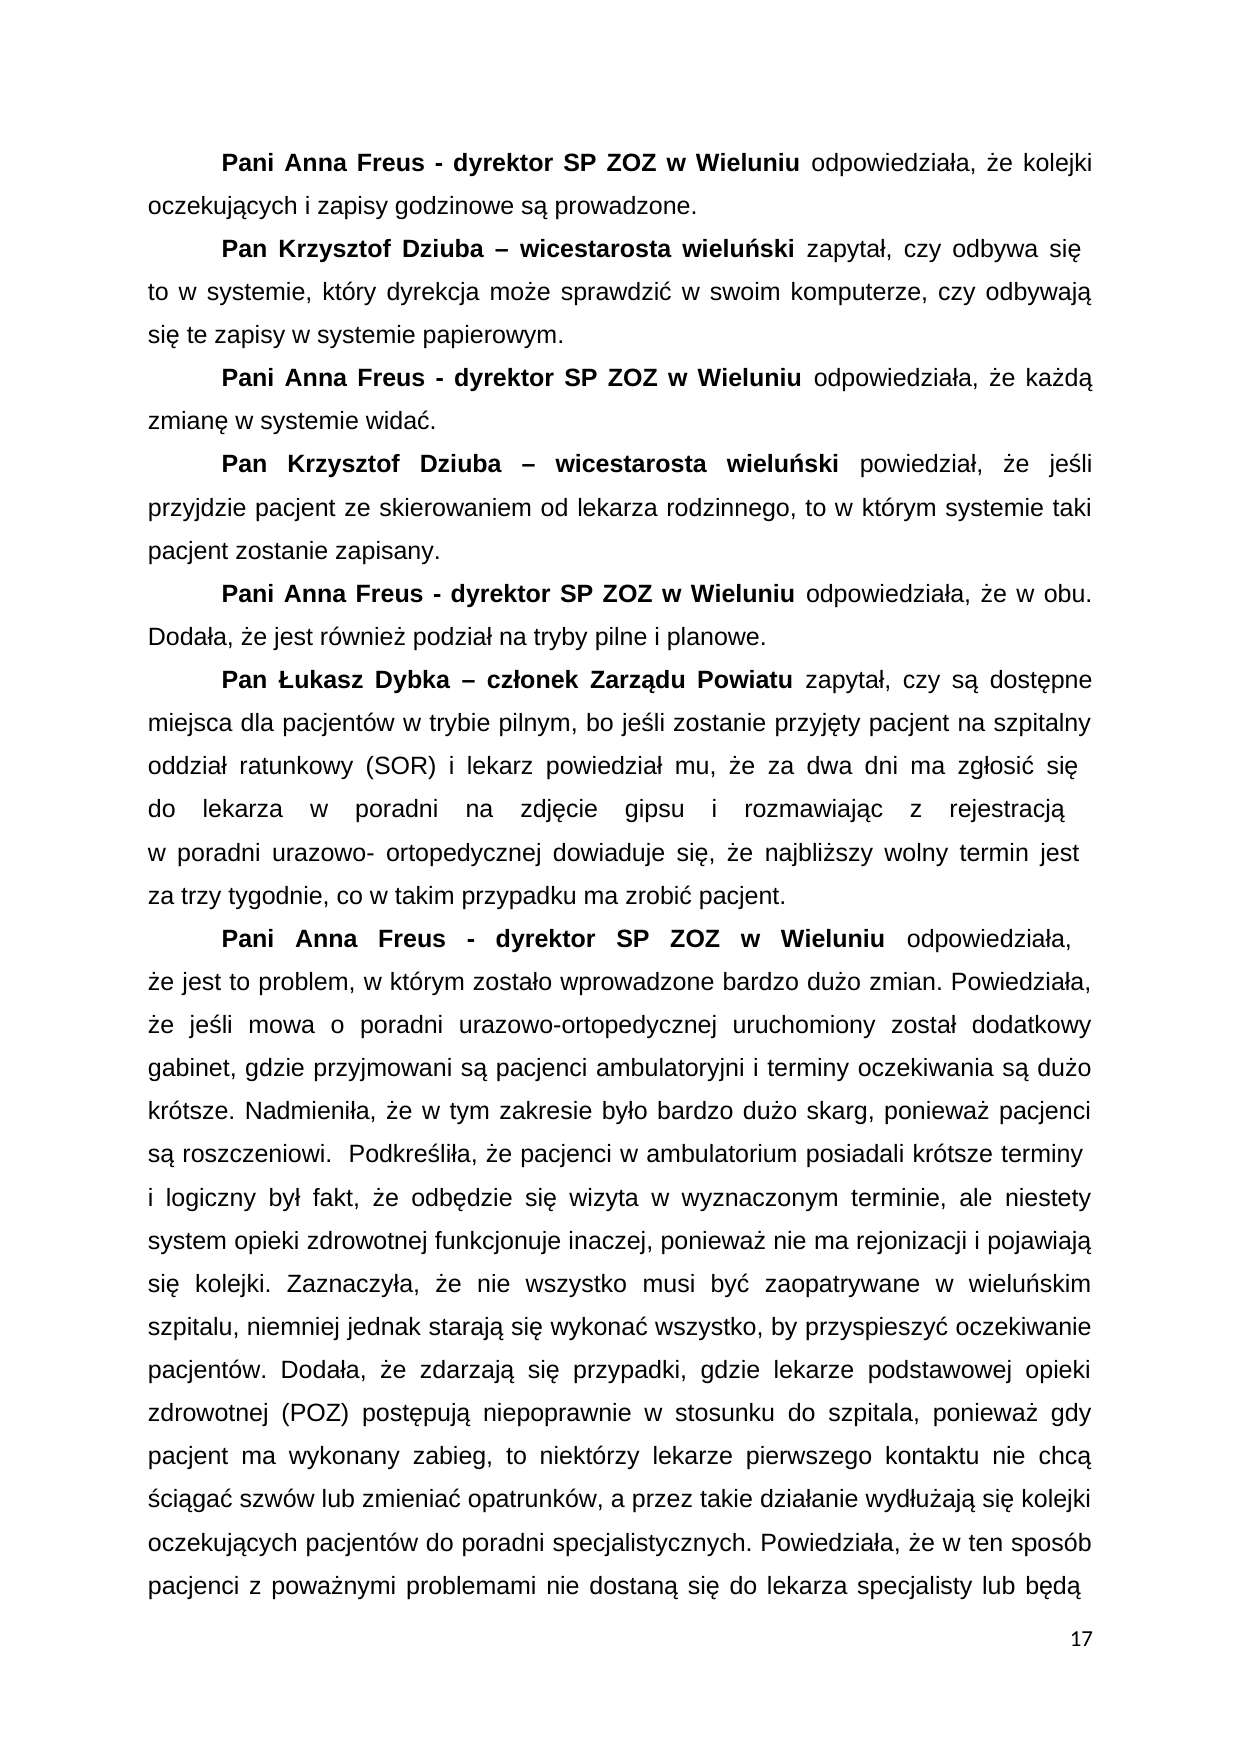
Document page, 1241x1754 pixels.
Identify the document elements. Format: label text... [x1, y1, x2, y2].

text Pani Anna Freus - dyrektor SP ZOZ w Wieluniu odpowiedziała, że każdą zmianę w systemie widać. [148, 363, 1093, 435]
text Pani Anna Freus - dyrektor SP ZOZ w Wieluniu odpowiedziała, że kolejki oczekujących i zapisy godzinowe są prowadzone. [148, 148, 1093, 219]
text Pan Łukasz Dybka – członek Zarządu Powiatu zapytał, czy są dostępne miejsca dla pacjentów w trybie pilnym, bo jeśli zostanie przyjęty pacjent na szpitalny oddział ratunkowy (SOR) i lekarz powiedział mu, że za dwa dni ma zgłosić się do lekarza w poradni na zdjęcie gipsu i rozmawiając z rejestracją w poradni urazowo- ortopedycznej dowiaduje się, że najbliższy wolny termin jest za trzy tygodnie, co w takim przypadku ma zrobić pacjent. [148, 665, 1093, 909]
text Pan Krzysztof Dziuba – wicestarosta wieluński zapytał, czy odbywa się to w systemie, który dyrekcja może sprawdzić w swoim komputerze, czy odbywają się te zapisy w systemie papierowym. [148, 234, 1093, 349]
text Pani Anna Freus - dyrektor SP ZOZ w Wieluniu odpowiedziała, że w obu. Dodała, że jest również podział na tryby pilne i planowe. [148, 579, 1093, 651]
text Pan Krzysztof Dziuba – wicestarosta wieluński powiedział, że jeśli przyjdzie pacjent ze skierowaniem od lekarza rodzinnego, to w którym systemie taki pacjent zostanie zapisany. [148, 449, 1093, 564]
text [148, 924, 1093, 1599]
